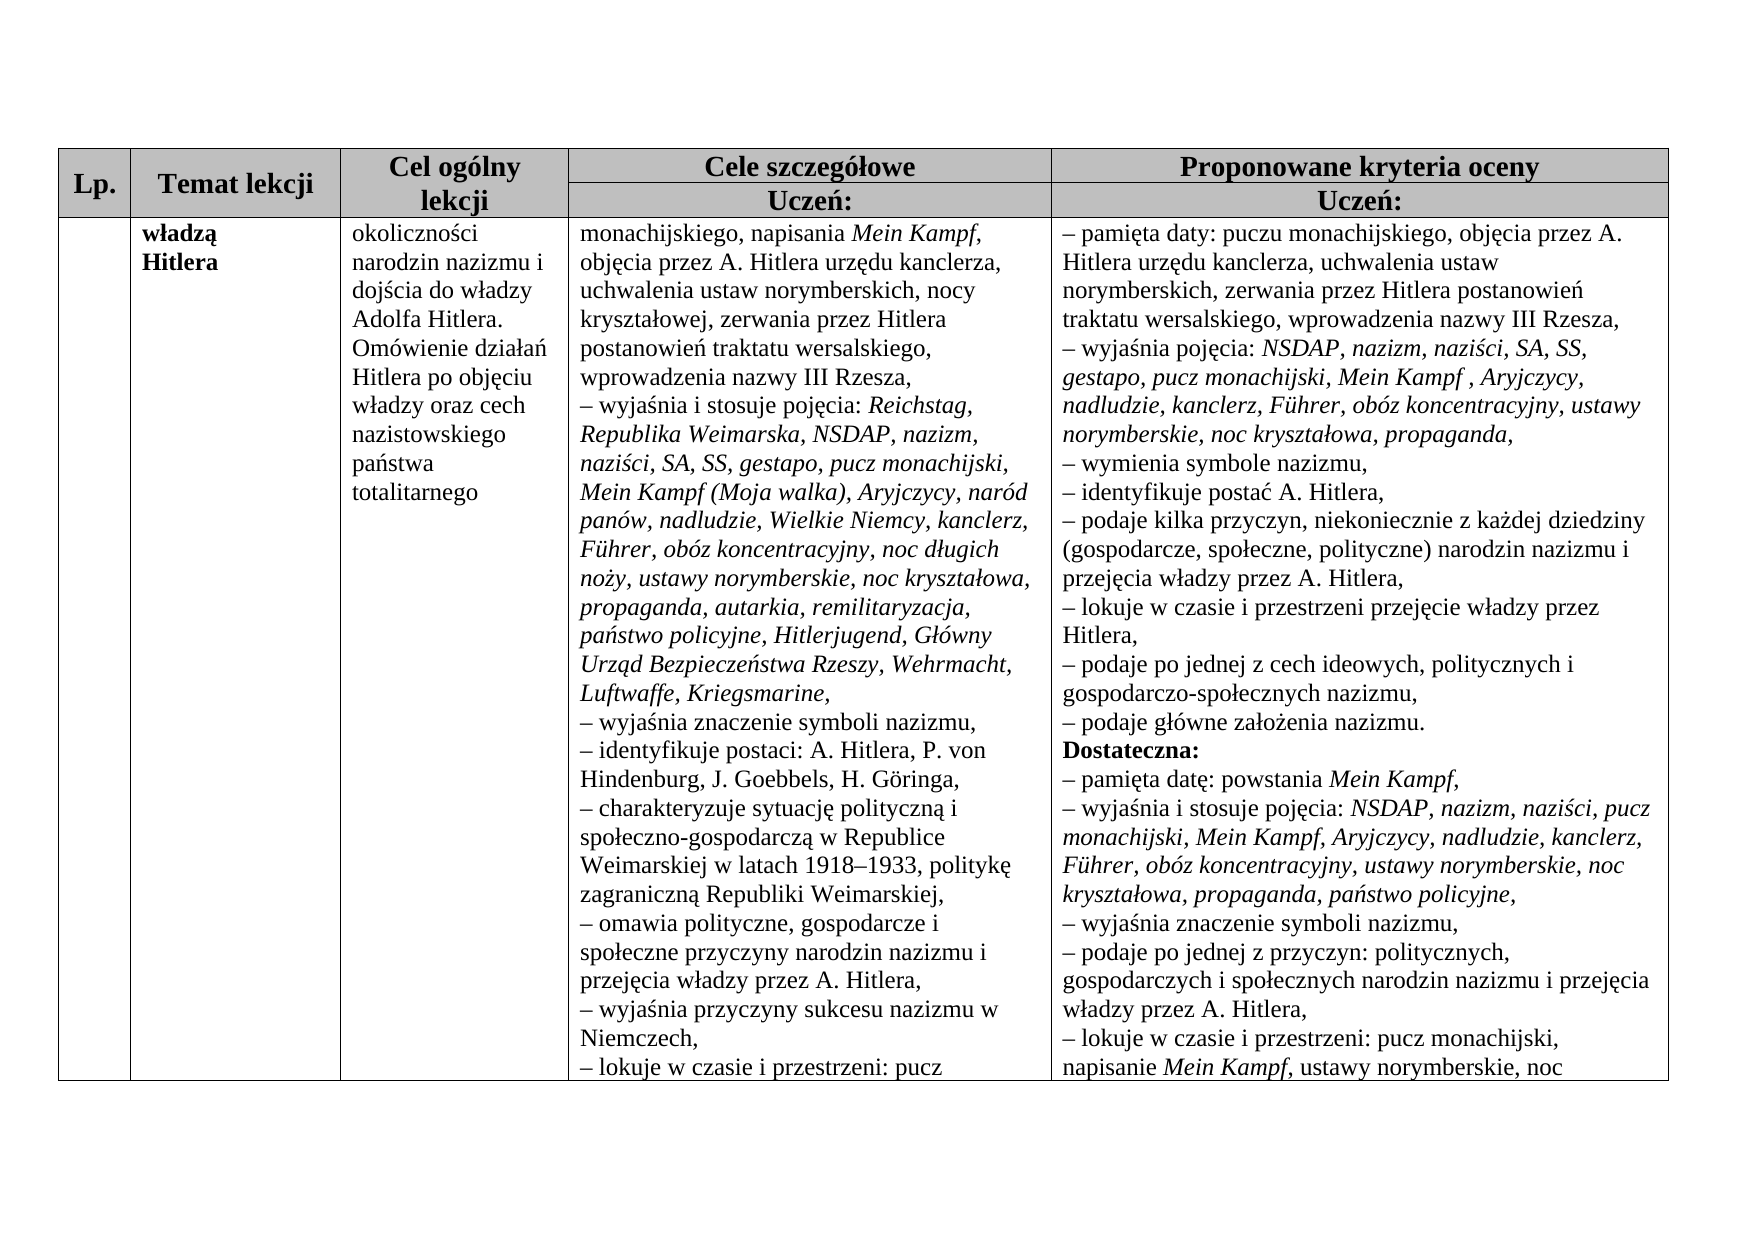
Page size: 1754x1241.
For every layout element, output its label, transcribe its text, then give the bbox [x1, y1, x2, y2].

table_cell Niemcy pod władzą Hitlera [131, 218, 340, 1080]
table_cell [569, 218, 1051, 1080]
table_header Lp. [59, 149, 130, 217]
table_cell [1052, 218, 1668, 1080]
table_cell Uczeń: [569, 183, 1051, 217]
table_cell [59, 218, 130, 1080]
table_header Cel ogólny lekcji [341, 149, 568, 217]
table_header Temat lekcji [131, 149, 340, 217]
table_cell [341, 218, 568, 1080]
table_header Cele szczegółowe [569, 149, 1051, 182]
table_cell Uczeń: [1052, 183, 1668, 217]
table_header Proponowane kryteria oceny [1052, 149, 1668, 182]
